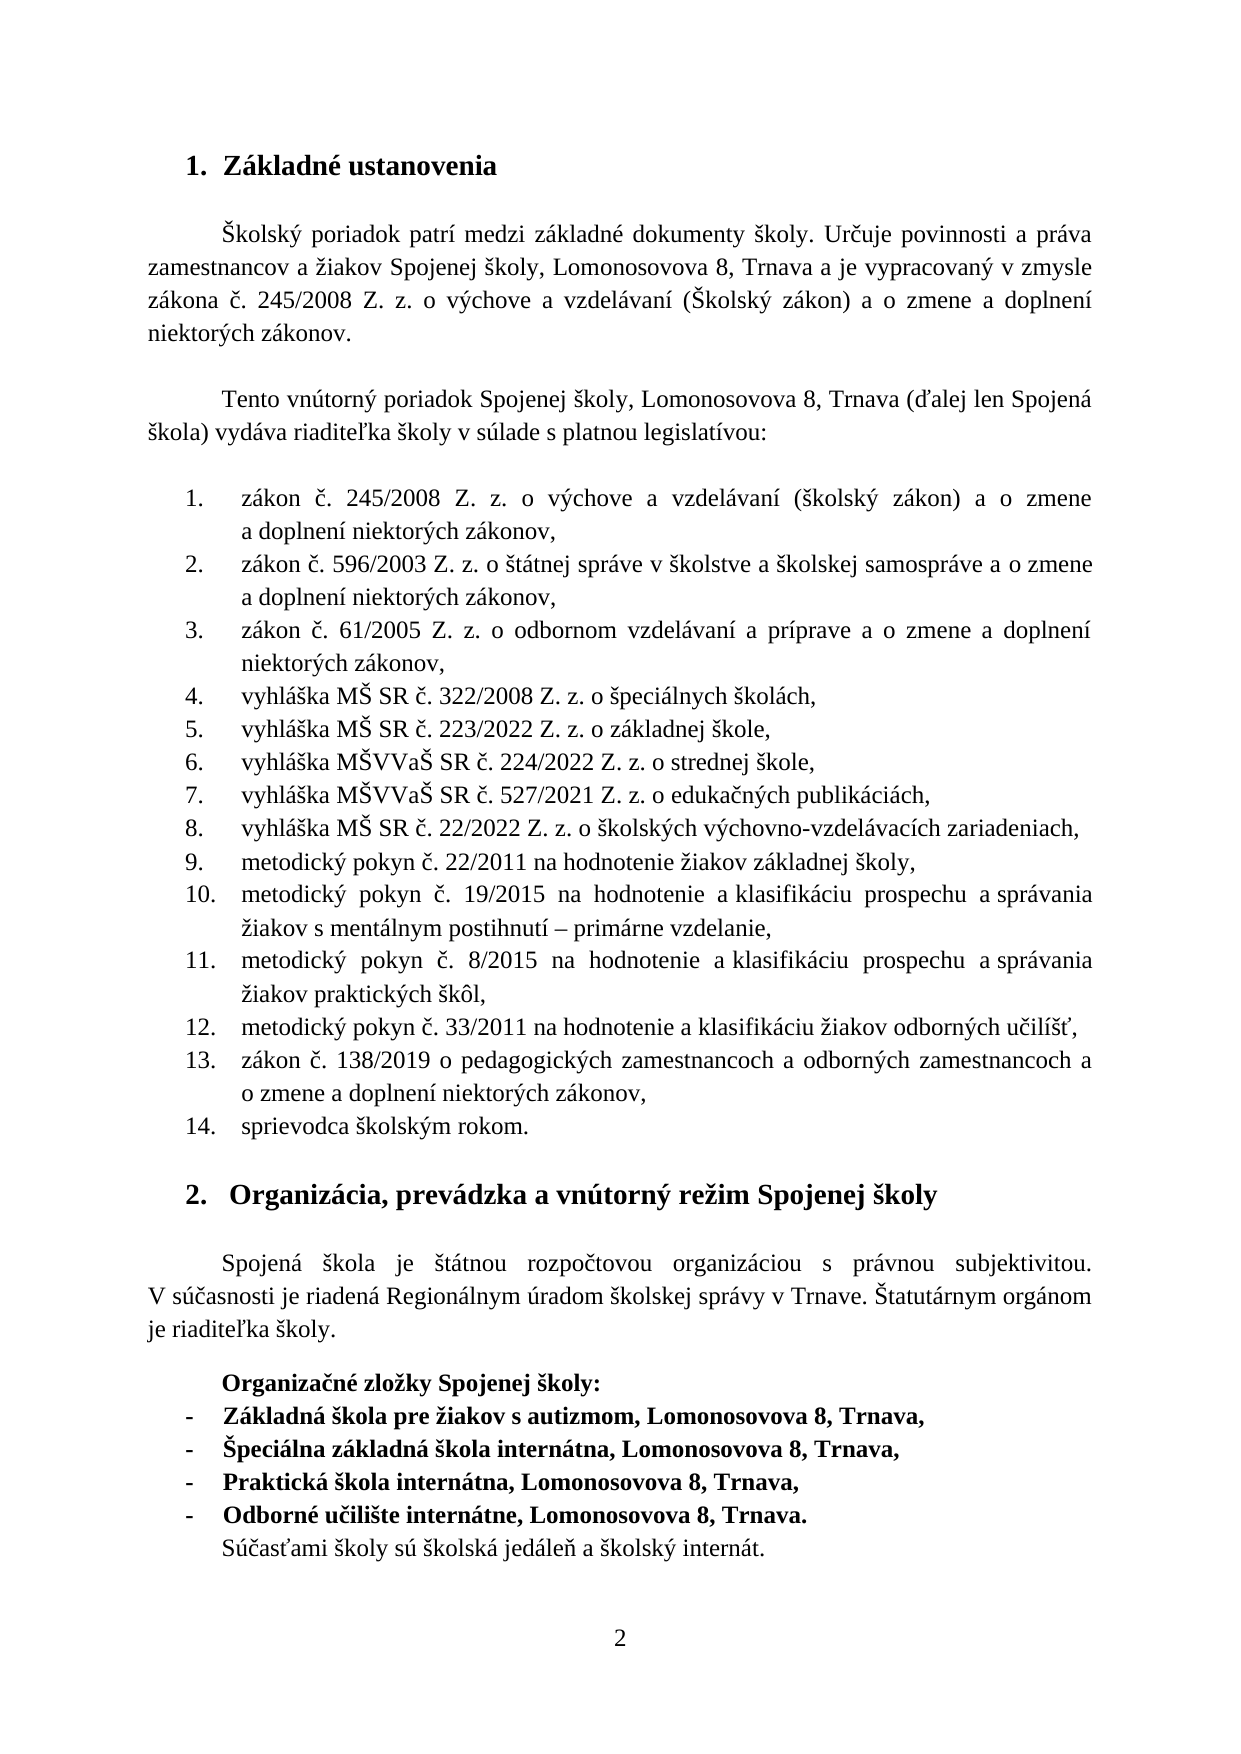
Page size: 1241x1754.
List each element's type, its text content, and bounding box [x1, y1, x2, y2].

list Odborné učilište internátne, Lomonosovova 8, Trnava. [185, 1500, 1093, 1529]
list vyhláška MŠ SR č. 322/2008 Z. z. o špeciálnych školách, [185, 681, 1093, 710]
list sprievodca školským rokom. [185, 1111, 1093, 1139]
list vyhláška MŠ SR č. 22/2022 Z. z. o školských výchovno-vzdelávacích zariadeniach, [185, 813, 1093, 842]
list metodický pokyn č. 8/2015 na hodnotenie a klasifikáciu prospechu a správania žiakov praktických škôl, [185, 946, 1093, 1007]
list zákon č. 61/2005 Z. z. o odbornom vzdelávaní a príprave a o zmene a doplnení niektorých zákonov, [185, 615, 1093, 677]
list Základné ustanovenia [185, 148, 1093, 181]
text Súčasťami školy sú školská jedáleň a školský internát. [148, 1533, 1093, 1562]
list zákon č. 596/2003 Z. z. o štátnej správe v školstve a školskej samospráve a o zmene a doplnení niektorých zákonov, [185, 549, 1093, 611]
list zákon č. 138/2019 o pedagogických zamestnancoch a odborných zamestnancoch a o zmene a doplnení niektorých zákonov, [185, 1045, 1093, 1106]
text Tento vnútorný poriadok Spojenej školy, Lomonosovova 8, Trnava (ďalej len Spojená škola) vydáva riaditeľka školy v súlade s platnou legislatívou: [148, 384, 1093, 446]
text Spojená škola je štátnou rozpočtovou organizáciou s právnou subjektivitou. V súčasnosti je riadená Regionálnym úradom školskej správy v Trnave. Štatutárnym orgánom je riaditeľka školy. [148, 1248, 1093, 1343]
list Základná škola pre žiakov s autizmom, Lomonosovova 8, Trnava, [185, 1401, 1093, 1430]
list metodický pokyn č. 22/2011 na hodnotenie žiakov základnej školy, [185, 847, 1093, 875]
text Organizačné zložky Spojenej školy: [148, 1368, 1093, 1397]
list vyhláška MŠVVaŠ SR č. 527/2021 Z. z. o edukačných publikáciách, [185, 781, 1093, 809]
text Školský poriadok patrí medzi základné dokumenty školy. Určuje povinnosti a práva zamestnancov a žiakov Spojenej školy, Lomonosovova 8, Trnava a je vypracovaný v zmysle zákona č. 245/2008 Z. z. o výchove a vzdelávaní (Školský zákon) a o zmene a doplnení niektorých zákonov. [148, 219, 1093, 347]
list Praktická škola internátna, Lomonosovova 8, Trnava, [185, 1467, 1093, 1496]
list Špeciálna základná škola internátna, Lomonosovova 8, Trnava, [185, 1434, 1093, 1463]
list metodický pokyn č. 19/2015 na hodnotenie a klasifikáciu prospechu a správania žiakov s mentálnym postihnutí – primárne vzdelanie, [185, 879, 1093, 941]
list zákon č. 245/2008 Z. z. o výchove a vzdelávaní (školský zákon) a o zmene a doplnení niektorých zákonov, [185, 483, 1093, 545]
list vyhláška MŠVVaŠ SR č. 224/2022 Z. z. o strednej škole, [185, 747, 1093, 776]
list vyhláška MŠ SR č. 223/2022 Z. z. o základnej škole, [185, 714, 1093, 743]
list metodický pokyn č. 33/2011 na hodnotenie a klasifikáciu žiakov odborných učilíšť, [185, 1012, 1093, 1040]
text 2. Organizácia, prevádzka a vnútorný režim Spojenej školy [185, 1177, 1093, 1210]
